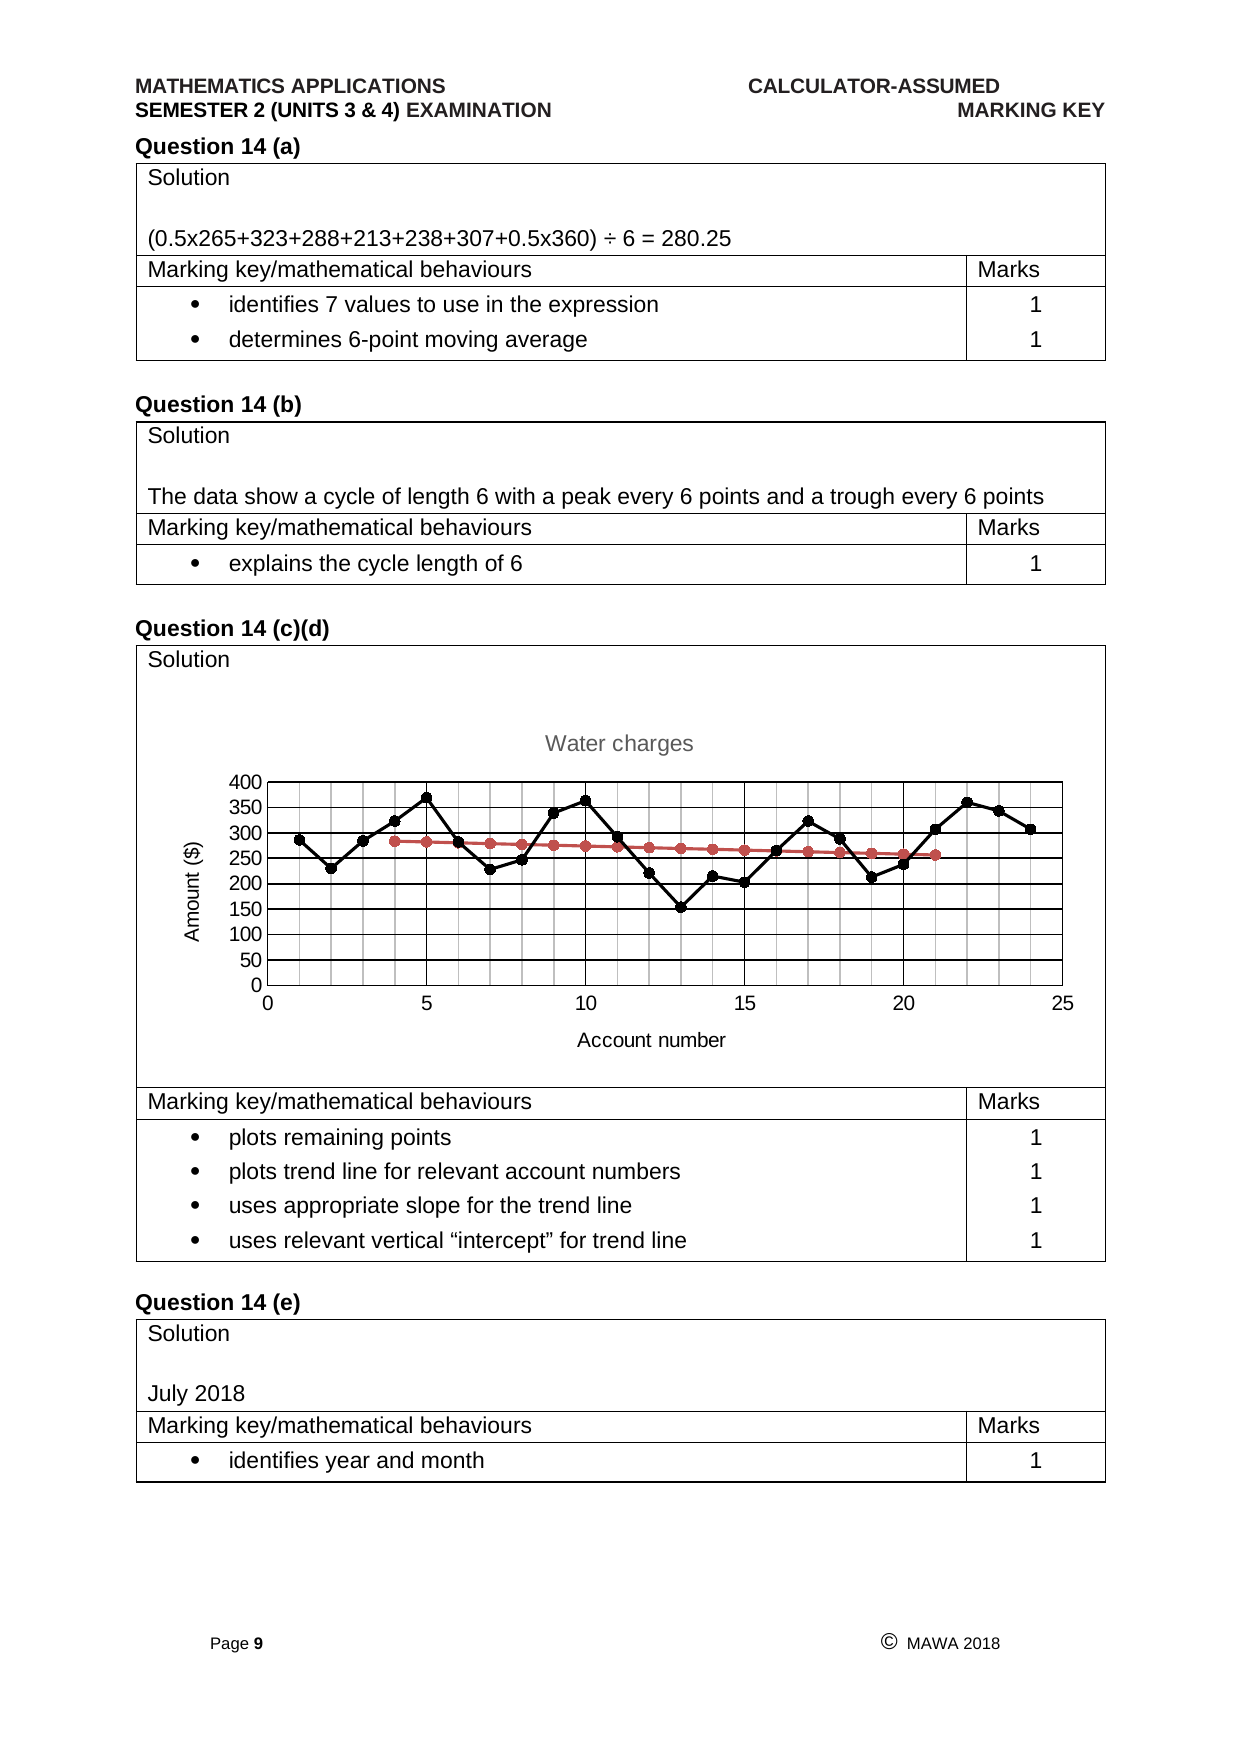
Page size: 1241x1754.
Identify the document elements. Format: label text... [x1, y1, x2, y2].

text Question 14 (c)(d) [135, 615, 1105, 642]
table_header Solution The data show a cycle of length 6 with a peak every 6 points and a trough every 6 points [137, 423, 1105, 513]
table_cell Marking key/mathematical behaviours [137, 256, 966, 286]
table_header Solution (0.5x265+323+288+213+238+307+0.5x360) ÷ 6 = 280.25 [137, 164, 1105, 255]
table_cell 1 1 1 1 [967, 1120, 1105, 1261]
table_header Solution [137, 646, 1105, 1087]
table_cell Marks [967, 1412, 1105, 1442]
table_cell Marks [967, 1088, 1105, 1118]
table_cell Marking key/mathematical behaviours [137, 1412, 966, 1442]
table_cell 1 1 [967, 287, 1105, 360]
table_cell Marking key/mathematical behaviours [137, 1088, 966, 1118]
table_cell Marking key/mathematical behaviours [137, 514, 966, 544]
table_header Solution July 2018 [137, 1320, 1105, 1411]
table_cell Marks [967, 256, 1105, 286]
table_cell 1 [967, 545, 1105, 584]
table_cell Marks [967, 514, 1105, 544]
table_cell plots remaining points plots trend line for relevant account numbers uses appropriate slope for the trend line uses relevant vertical “intercept” for trend line [137, 1120, 966, 1261]
text Question 14 (b) [135, 391, 1105, 418]
table_cell explains the cycle length of 6 [137, 545, 966, 584]
table_cell 1 [967, 1443, 1105, 1481]
text Question 14 (a) [135, 133, 1105, 159]
text Question 14 (e) [135, 1289, 1105, 1315]
table_cell identifies 7 values to use in the expression determines 6-point moving average [137, 287, 966, 360]
table_cell identifies year and month [137, 1443, 966, 1481]
